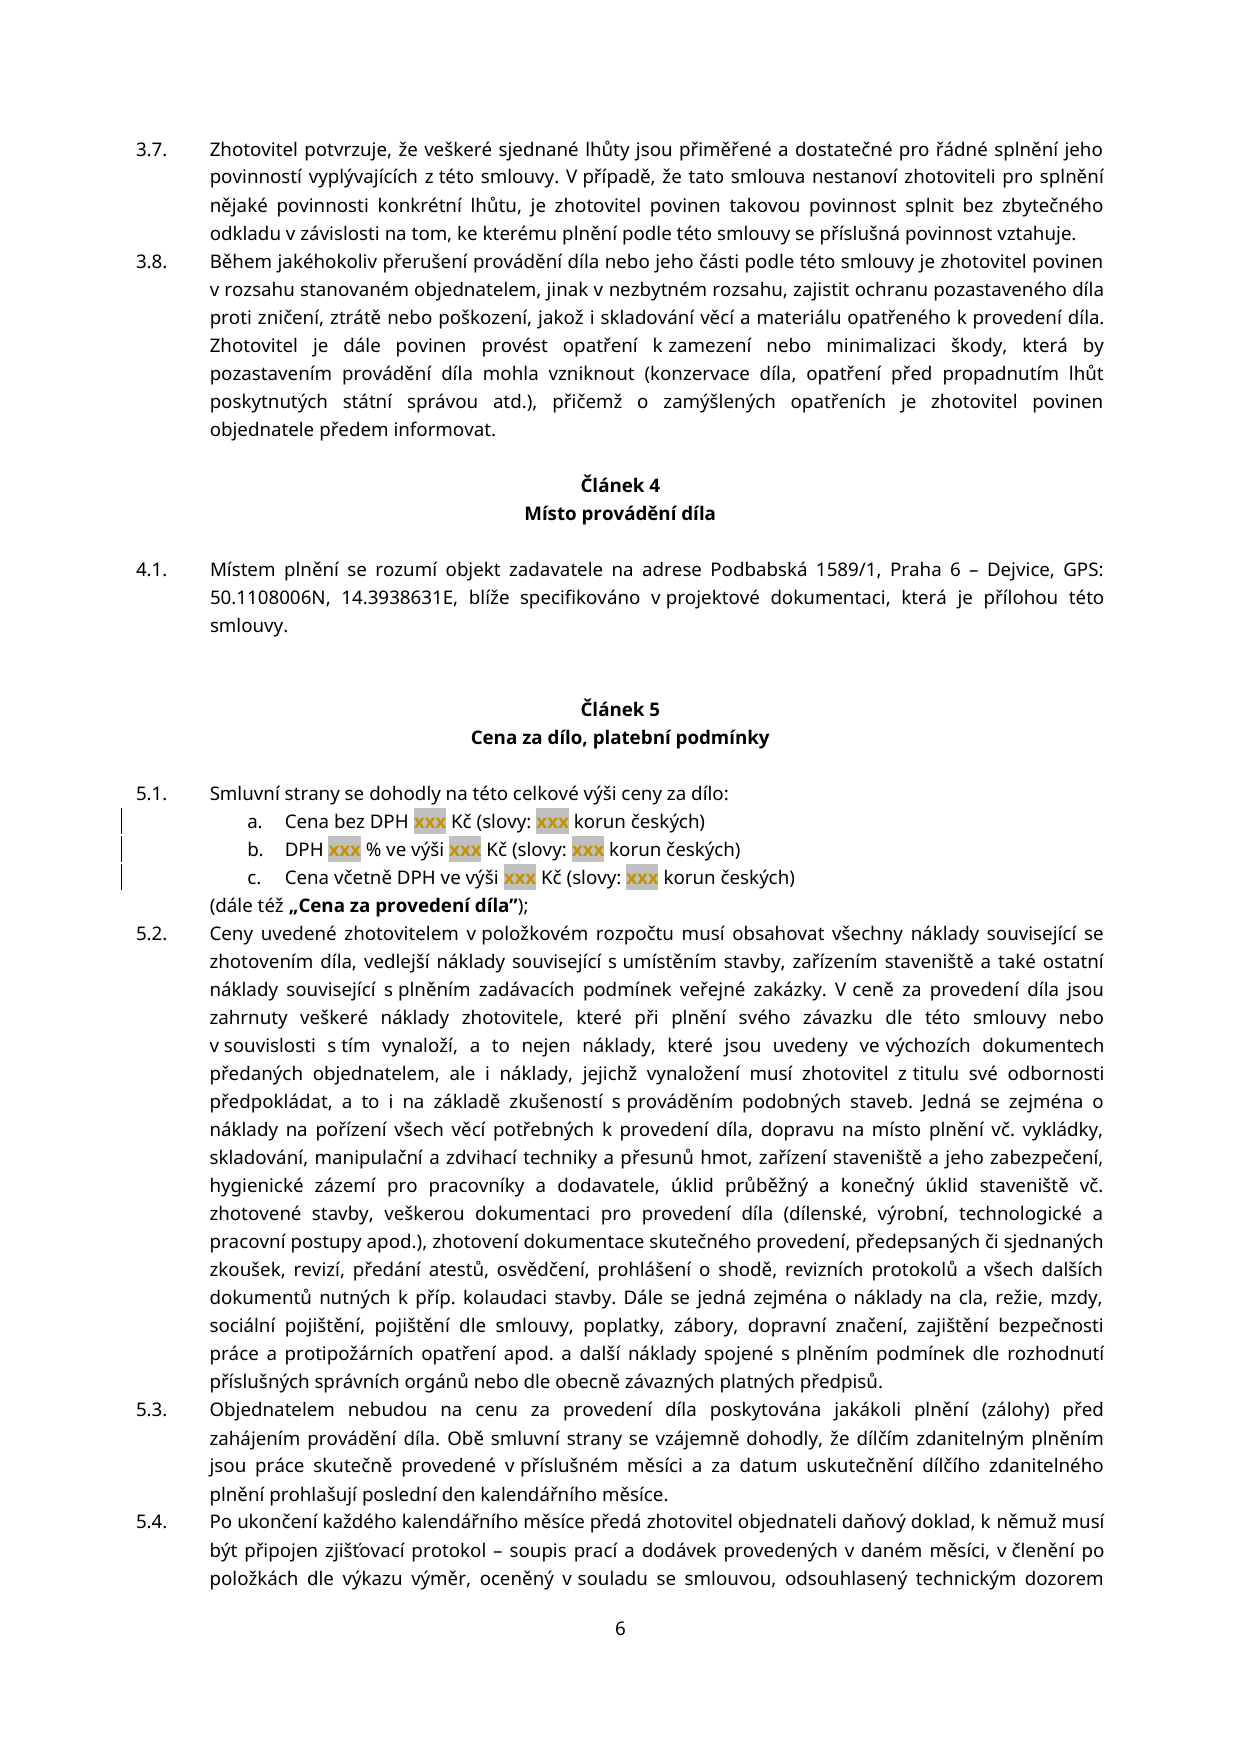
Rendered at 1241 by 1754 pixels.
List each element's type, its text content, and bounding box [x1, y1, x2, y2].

list Cena včetně DPH ve výši xxx Kč (slovy: xxx korun českých) [658, 864, 1104, 890]
text 5.2. Ceny uvedené zhotovitelem v položkovém rozpočtu musí obsahovat všechny náklady související se zhotovením díla, vedlejší náklady související s umístěním stavby, zařízením staveniště a také ostatní náklady související s plněním zadávacích podmínek veřejné zakázky. V ceně za provedení díla jsou zahrnuty veškeré náklady zhotovitele, které při plnění svého závazku dle této smlouvy nebo v souvislosti s tím vynaloží, a to nejen náklady, které jsou uvedeny ve výchozích dokumentech předaných objednatelem, ale i náklady, jejichž vynaložení musí zhotovitel z titulu své odbornosti předpokládat, a to i na základě zkušeností s prováděním podobných staveb. Jedná se zejména o náklady na pořízení všech věcí potřebných k provedení díla, dopravu na místo plnění vč. vykládky, skladování, manipulační a zdvihací techniky a přesunů hmot, zařízení staveniště a jeho zabezpečení, hygienické zázemí pro pracovníky a dodavatele, úklid průběžný a konečný úklid staveniště vč. zhotovené stavby, veškerou dokumentaci pro provedení díla (dílenské, výrobní, technologické a pracovní postupy apod.), zhotovení dokumentace skutečného provedení, předepsaných či sjednaných zkoušek, revizí, předání atestů, osvědčení, prohlášení o shodě, revizních protokolů a všech dalších dokumentů nutných k příp. kolaudaci stavby. Dále se jedná zejména o náklady na cla, režie, mzdy, sociální pojištění, pojištění dle smlouvy, poplatky, zábory, dopravní značení, zajištění bezpečnosti práce a protipožárních opatření apod. a další náklady spojené s plněním podmínek dle rozhodnutí příslušných správních orgánů nebo dle obecně závazných platných předpisů. [136, 920, 1104, 1394]
text (dále též „Cena za provedení díla”); [136, 892, 1104, 918]
text 3.8. Během jakéhokoliv přerušení provádění díla nebo jeho části podle této smlouvy je zhotovitel povinen v rozsahu stanovaném objednatelem, jinak v nezbytném rozsahu, zajistit ochranu pozastaveného díla proti zničení, ztrátě nebo poškození, jakož i skladování věcí a materiálu opatřeného k provedení díla. Zhotovitel je dále povinen provést opatření k zamezení nebo minimalizaci škody, která by pozastavením provádění díla mohla vzniknout (konzervace díla, opatření před propadnutím lhůt poskytnutých státní správou atd.), přičemž o zamýšlených opatřeních je zhotovitel povinen objednatele předem informovat. [136, 248, 1104, 442]
list Cena bez DPH xxx Kč (slovy: xxx korun českých) [569, 808, 1104, 834]
list Cena včetně DPH ve výši xxx Kč (slovy: xxx korun českých) [247, 864, 504, 890]
text 3.7. Zhotovitel potvrzuje, že veškeré sjednané lhůty jsou přiměřené a dostatečné pro řádné splnění jeho povinností vyplývajících z této smlouvy. V případě, že tato smlouva nestanoví zhotoviteli pro splnění nějaké povinnosti konkrétní lhůtu, je zhotovitel povinen takovou povinnost splnit bez zbytečného odkladu v závislosti na tom, ke kterému plnění podle této smlouvy se příslušná povinnost vztahuje. [136, 136, 1104, 245]
text 5.1. Smluvní strany se dohodly na této celkové výši ceny za dílo: [136, 780, 1104, 806]
text Článek 4 [136, 472, 1104, 498]
text 5.3. Objednatelem nebudou na cenu za provedení díla poskytována jakákoli plnění (zálohy) před zahájením provádění díla. Obě smluvní strany se vzájemně dohodly, že dílčím zdanitelným plněním jsou práce skutečně provedené v příslušném měsíci a za datum uskutečnění dílčího zdanitelného plnění prohlašují poslední den kalendářního měsíce. [136, 1397, 1104, 1506]
text Cena za dílo, platební podmínky [136, 724, 1104, 750]
text Místo provádění díla [136, 500, 1104, 526]
text Článek 5 [136, 696, 1104, 722]
list DPH xxx % ve výši xxx Kč (slovy: xxx korun českých) [604, 836, 1104, 862]
list Místem plnění se rozumí objekt zadavatele na adrese Podbabská 1589/1, Praha 6 – Dejvice, GPS: 50.1108006N, 14.3938631E, blíže specifikováno v projektové dokumentaci, která je přílohou této smlouvy. [136, 556, 1104, 638]
list Cena bez DPH xxx Kč (slovy: xxx korun českých) [247, 808, 414, 834]
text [136, 1509, 1104, 1590]
